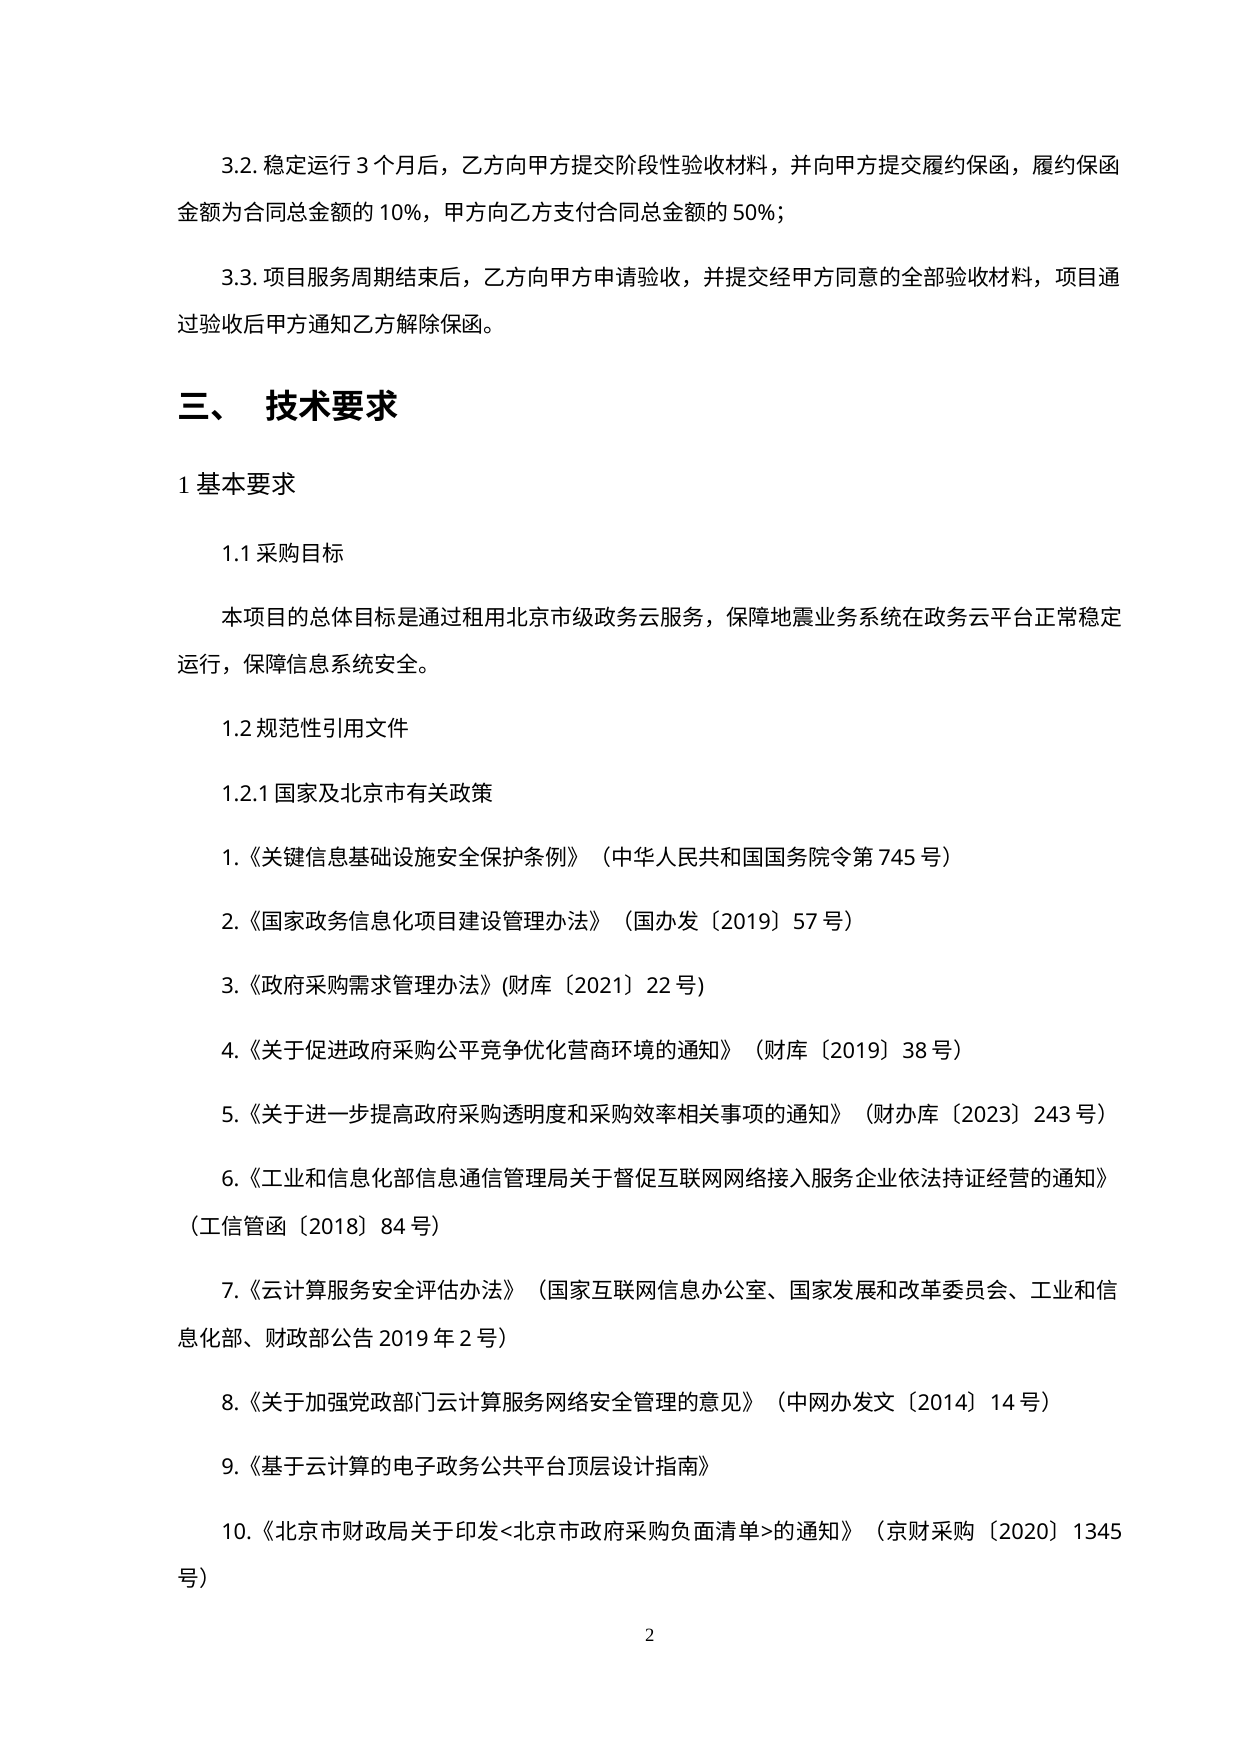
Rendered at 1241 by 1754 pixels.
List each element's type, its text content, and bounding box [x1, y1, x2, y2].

text 6.《工业和信息化部信息通信管理局关于督促互联网网络接入服务企业依法持证经营的通知》（工信管函〔2018〕84号） [177, 1161, 1122, 1241]
text 5.《关于进一步提高政府采购透明度和采购效率相关事项的通知》（财办库〔2023〕243号） [177, 1097, 1122, 1129]
text 2.《国家政务信息化项目建设管理办法》（国办发〔2019〕57号） [177, 904, 1122, 936]
text 3.3. 项目服务周期结束后，乙方向甲方申请验收，并提交经甲方同意的全部验收材料，项目通过验收后甲方通知乙方解除保函。 [177, 259, 1122, 339]
text 1.《关键信息基础设施安全保护条例》（中华人民共和国国务院令第745号） [177, 840, 1122, 872]
text 1.2规范性引用文件 [177, 711, 1122, 743]
text 1.2.1国家及北京市有关政策 [177, 776, 1122, 807]
text 1 基本要求 [177, 464, 1122, 501]
subtitle 技术要求 [177, 380, 1122, 428]
text 8.《关于加强党政部门云计算服务网络安全管理的意见》（中网办发文〔2014〕14号） [177, 1385, 1122, 1417]
text 3.《政府采购需求管理办法》(财库〔2021〕22号) [177, 968, 1122, 1000]
text 1.1采购目标 [177, 536, 1122, 567]
text 3.2. 稳定运行3个月后，乙方向甲方提交阶段性验收材料，并向甲方提交履约保函，履约保函金额为合同总金额的10%，甲方向乙方支付合同总金额的50%； [177, 148, 1122, 227]
text 9.《基于云计算的电子政务公共平台顶层设计指南》 [177, 1449, 1122, 1481]
text 4.《关于促进政府采购公平竞争优化营商环境的通知》（财库〔2019〕38号） [177, 1033, 1122, 1064]
text 7.《云计算服务安全评估办法》（国家互联网信息办公室、国家发展和改革委员会、工业和信息化部、财政部公告2019年2号） [177, 1273, 1122, 1353]
text 本项目的总体目标是通过租用北京市级政务云服务，保障地震业务系统在政务云平台正常稳定运行，保障信息系统安全。 [177, 600, 1122, 679]
text 10.《北京市财政局关于印发<北京市政府采购负面清单>的通知》（京财采购〔2020〕1345号） [177, 1514, 1122, 1593]
